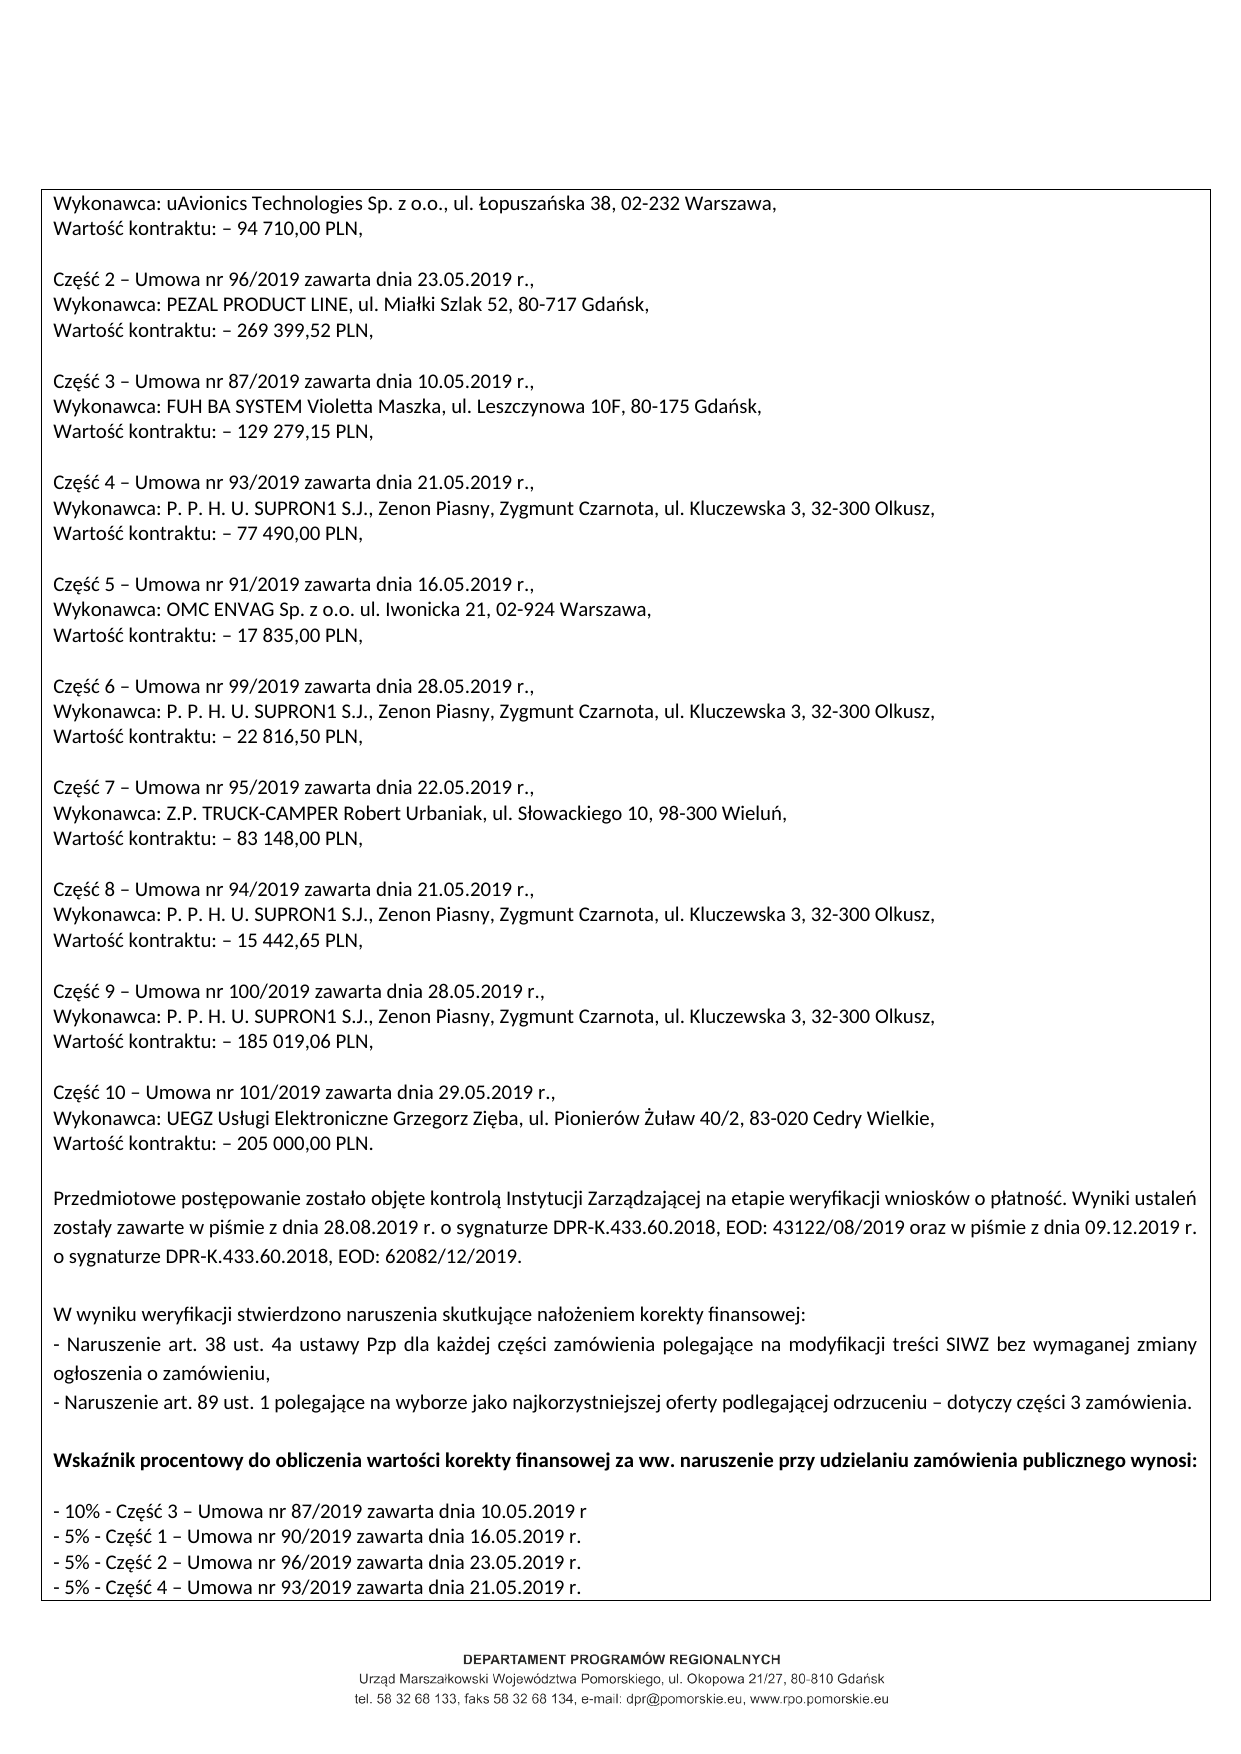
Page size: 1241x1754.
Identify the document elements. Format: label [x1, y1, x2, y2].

table_cell [42, 190, 1210, 1600]
picture [79, 1640, 1163, 1706]
